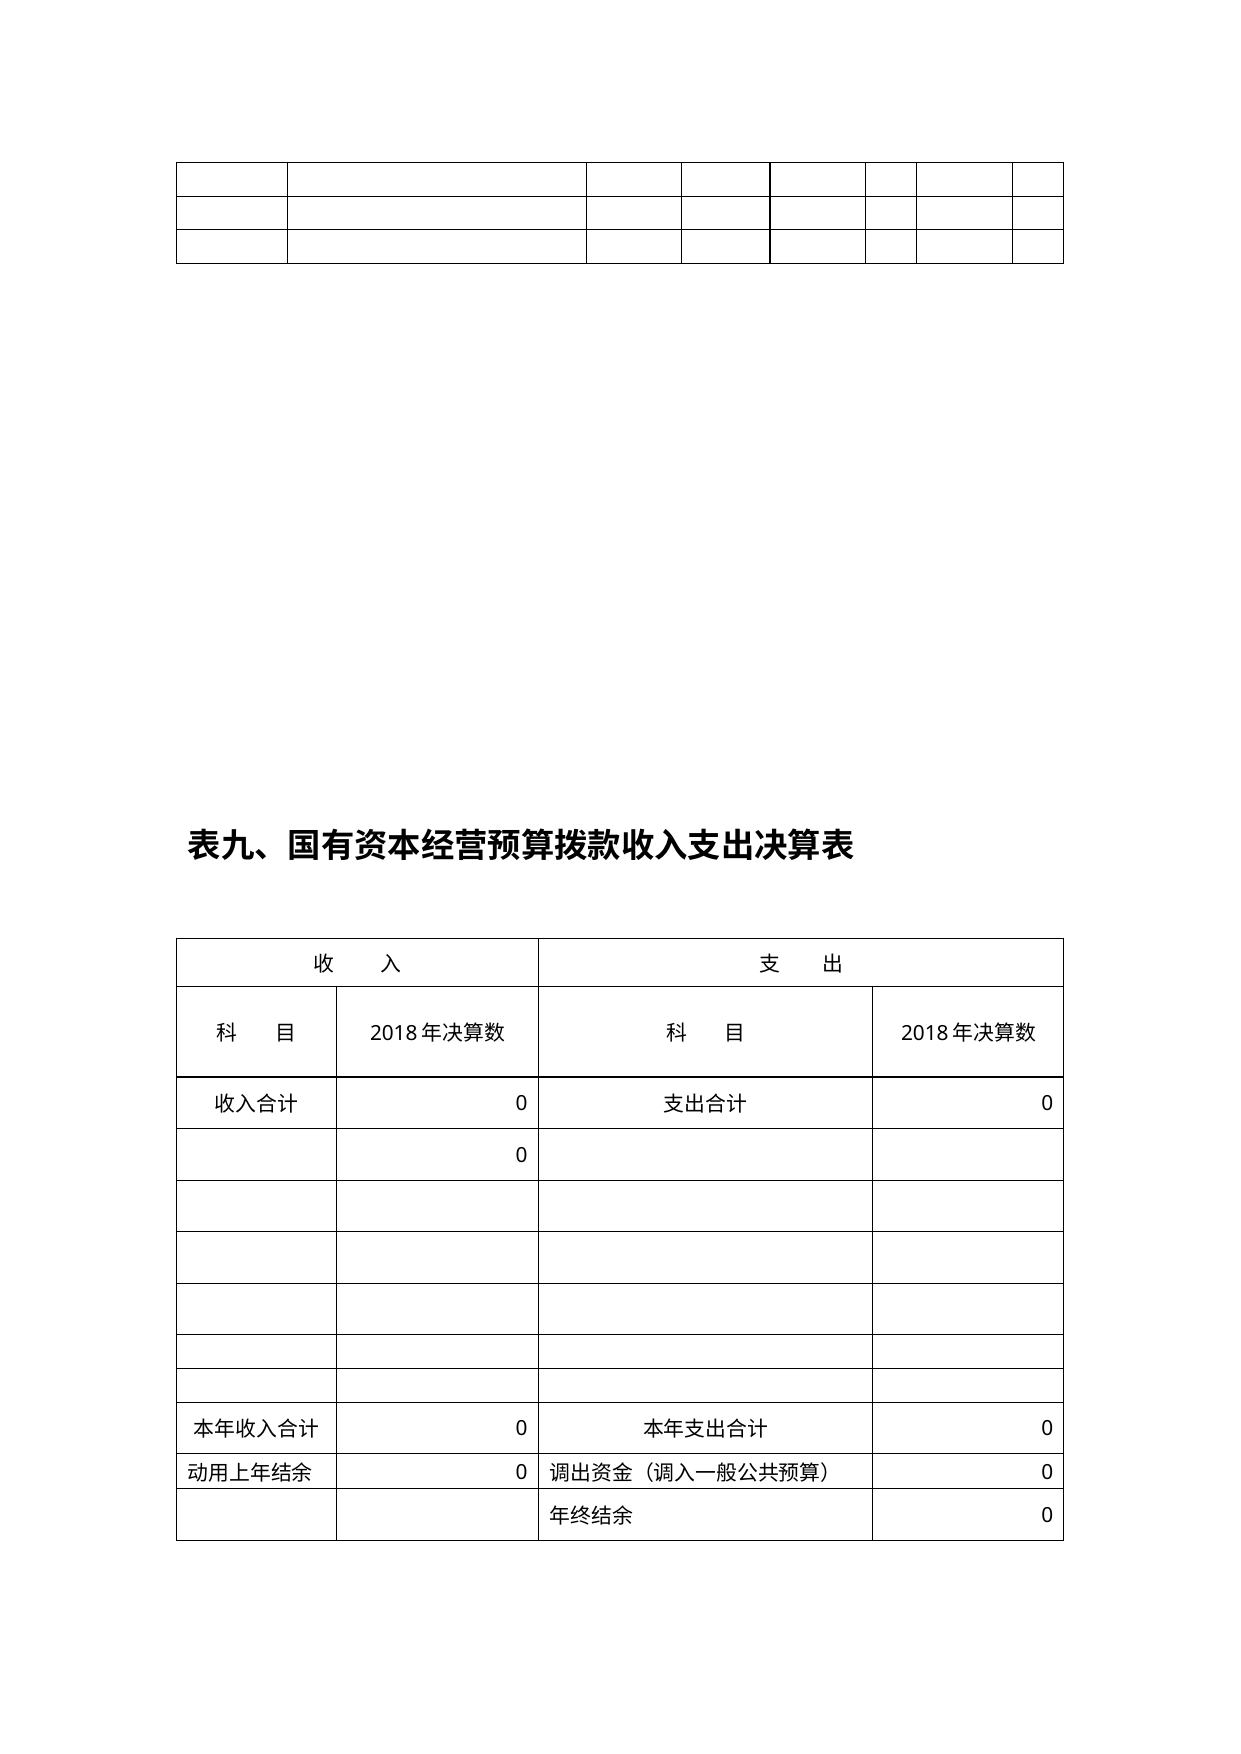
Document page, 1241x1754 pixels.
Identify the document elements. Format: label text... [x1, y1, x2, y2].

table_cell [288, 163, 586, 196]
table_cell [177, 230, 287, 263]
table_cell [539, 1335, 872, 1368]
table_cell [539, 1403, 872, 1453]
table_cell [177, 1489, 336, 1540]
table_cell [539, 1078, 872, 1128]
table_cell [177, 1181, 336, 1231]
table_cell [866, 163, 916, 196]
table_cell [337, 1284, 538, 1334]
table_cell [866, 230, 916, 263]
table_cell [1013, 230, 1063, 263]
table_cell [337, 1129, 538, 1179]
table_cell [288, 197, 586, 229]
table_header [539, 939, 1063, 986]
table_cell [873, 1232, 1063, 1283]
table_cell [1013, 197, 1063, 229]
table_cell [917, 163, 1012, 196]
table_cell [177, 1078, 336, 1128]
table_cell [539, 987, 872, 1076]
subtitle 表九、国有资本经营预算拨款收入支出决算表 [187, 811, 1053, 876]
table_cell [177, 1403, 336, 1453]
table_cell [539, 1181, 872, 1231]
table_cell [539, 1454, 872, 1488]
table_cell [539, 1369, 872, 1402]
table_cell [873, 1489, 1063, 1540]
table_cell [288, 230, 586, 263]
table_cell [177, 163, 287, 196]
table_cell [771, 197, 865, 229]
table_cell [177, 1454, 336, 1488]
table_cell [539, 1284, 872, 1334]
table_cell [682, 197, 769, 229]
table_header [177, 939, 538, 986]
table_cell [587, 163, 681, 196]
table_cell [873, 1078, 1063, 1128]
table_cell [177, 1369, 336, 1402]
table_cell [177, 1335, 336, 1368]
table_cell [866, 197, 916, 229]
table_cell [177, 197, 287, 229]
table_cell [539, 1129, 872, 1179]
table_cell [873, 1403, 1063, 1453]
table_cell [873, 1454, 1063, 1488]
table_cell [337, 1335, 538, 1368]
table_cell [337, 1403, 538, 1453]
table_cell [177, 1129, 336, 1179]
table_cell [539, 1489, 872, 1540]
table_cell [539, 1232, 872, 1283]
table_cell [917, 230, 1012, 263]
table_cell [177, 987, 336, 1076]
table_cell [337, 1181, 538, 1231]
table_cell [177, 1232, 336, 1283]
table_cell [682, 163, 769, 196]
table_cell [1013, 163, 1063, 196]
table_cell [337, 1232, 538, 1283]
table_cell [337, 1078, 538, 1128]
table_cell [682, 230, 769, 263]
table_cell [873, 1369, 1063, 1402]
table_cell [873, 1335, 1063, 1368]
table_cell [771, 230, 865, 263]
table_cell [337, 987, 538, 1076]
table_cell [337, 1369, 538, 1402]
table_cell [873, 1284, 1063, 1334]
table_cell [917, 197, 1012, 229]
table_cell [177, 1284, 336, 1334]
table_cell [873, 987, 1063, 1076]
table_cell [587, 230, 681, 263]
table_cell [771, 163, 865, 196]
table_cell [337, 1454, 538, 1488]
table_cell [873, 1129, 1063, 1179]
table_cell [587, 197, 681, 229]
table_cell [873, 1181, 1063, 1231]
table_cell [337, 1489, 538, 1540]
